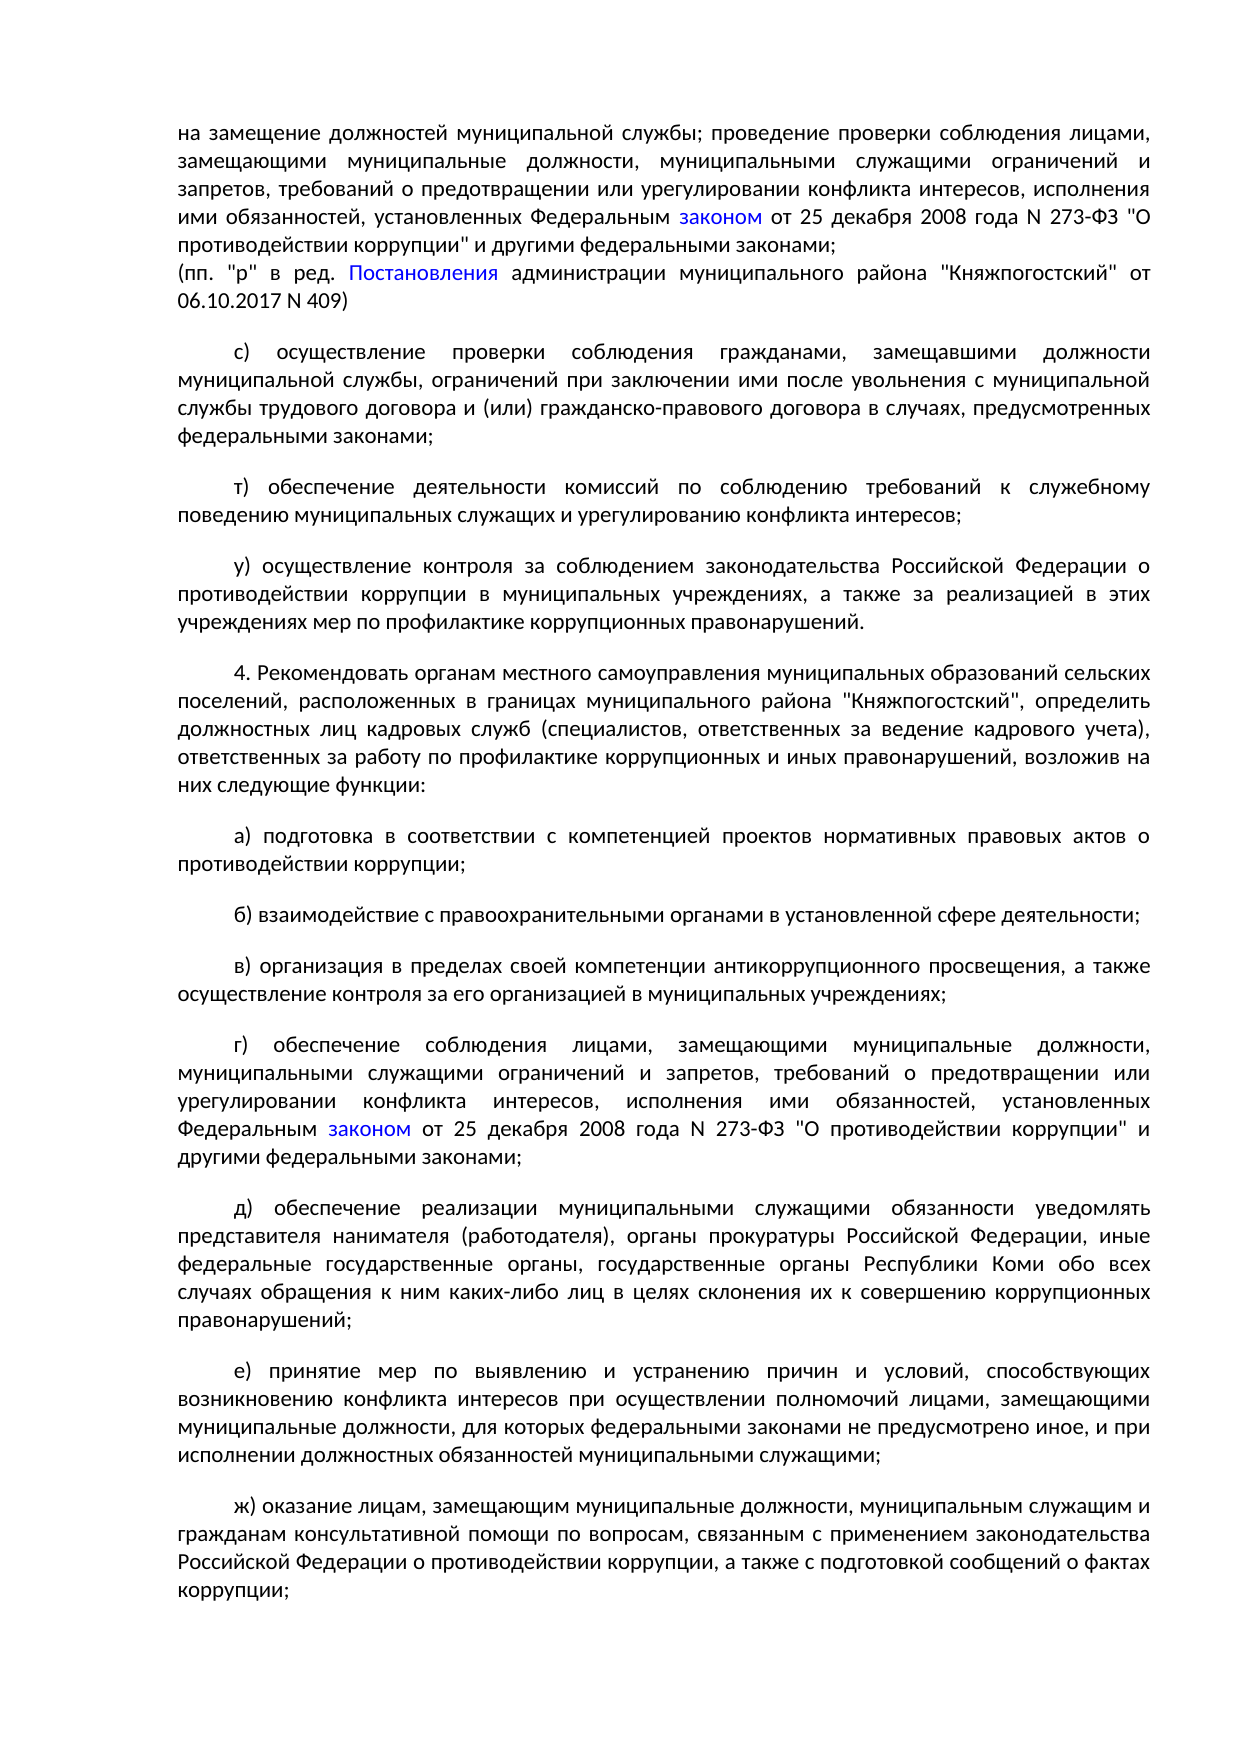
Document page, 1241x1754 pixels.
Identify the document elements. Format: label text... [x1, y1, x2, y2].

text (пп. "р" в ред. Постановления администрации муниципального района "Княжпогостский" от 06.10.2017 N 409) [177, 258, 1152, 314]
text а) подготовка в соответствии с компетенцией проектов нормативных правовых актов о противодействии коррупции; [177, 821, 1152, 877]
text т) обеспечение деятельности комиссий по соблюдению требований к служебному поведению муниципальных служащих и урегулированию конфликта интересов; [177, 472, 1152, 528]
text г) обеспечение соблюдения лицами, замещающими муниципальные должности, муниципальными служащими ограничений и запретов, требований о предотвращении или урегулировании конфликта интересов, исполнения ими обязанностей, установленных Федеральным законом от 25 декабря 2008 года N 273-ФЗ "О противодействии коррупции" и другими федеральными законами; [177, 1030, 1152, 1170]
text д) обеспечение реализации муниципальными служащими обязанности уведомлять представителя нанимателя (работодателя), органы прокуратуры Российской Федерации, иные федеральные государственные органы, государственные органы Республики Коми обо всех случаях обращения к ним каких-либо лиц в целях склонения их к совершению коррупционных правонарушений; [177, 1193, 1152, 1333]
text в) организация в пределах своей компетенции антикоррупционного просвещения, а также осуществление контроля за его организацией в муниципальных учреждениях; [177, 951, 1152, 1007]
text ж) оказание лицам, замещающим муниципальные должности, муниципальным служащим и гражданам консультативной помощи по вопросам, связанным с применением законодательства Российской Федерации о противодействии коррупции, а также с подготовкой сообщений о фактах коррупции; [177, 1491, 1152, 1603]
text с) осуществление проверки соблюдения гражданами, замещавшими должности муниципальной службы, ограничений при заключении ими после увольнения с муниципальной службы трудового договора и (или) гражданско-правового договора в случаях, предусмотренных федеральными законами; [177, 337, 1152, 449]
text 4. Рекомендовать органам местного самоуправления муниципальных образований сельских поселений, расположенных в границах муниципального района "Княжпогостский", определить должностных лиц кадровых служб (специалистов, ответственных за ведение кадрового учета), ответственных за работу по профилактике коррупционных и иных правонарушений, возложив на них следующие функции: [177, 658, 1152, 798]
text у) осуществление контроля за соблюдением законодательства Российской Федерации о противодействии коррупции в муниципальных учреждениях, а также за реализацией в этих учреждениях мер по профилактике коррупционных правонарушений. [177, 551, 1152, 635]
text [177, 118, 1152, 258]
text б) взаимодействие с правоохранительными органами в установленной сфере деятельности; [177, 900, 1152, 928]
text е) принятие мер по выявлению и устранению причин и условий, способствующих возникновению конфликта интересов при осуществлении полномочий лицами, замещающими муниципальные должности, для которых федеральными законами не предусмотрено иное, и при исполнении должностных обязанностей муниципальными служащими; [177, 1356, 1152, 1468]
